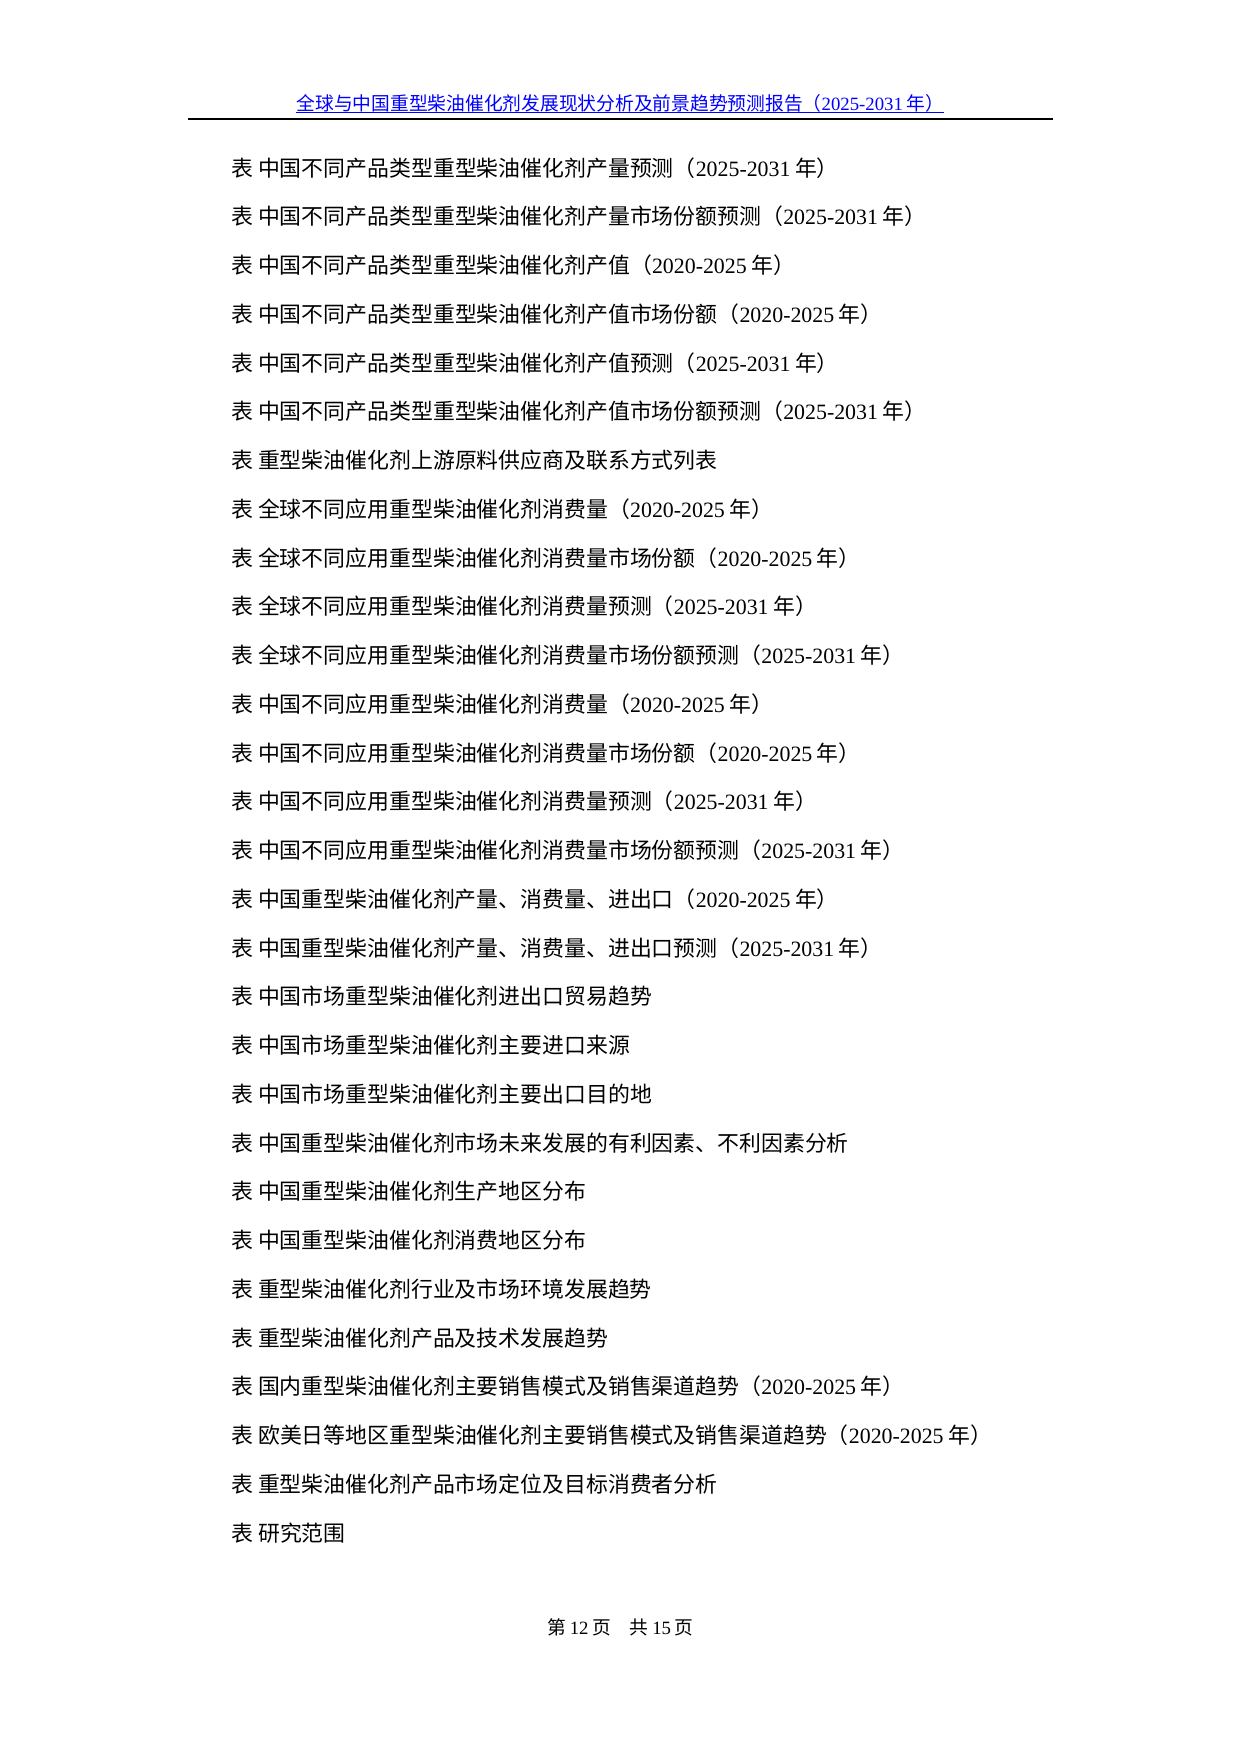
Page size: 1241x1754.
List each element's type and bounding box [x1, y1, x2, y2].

text [187, 150, 1053, 1548]
